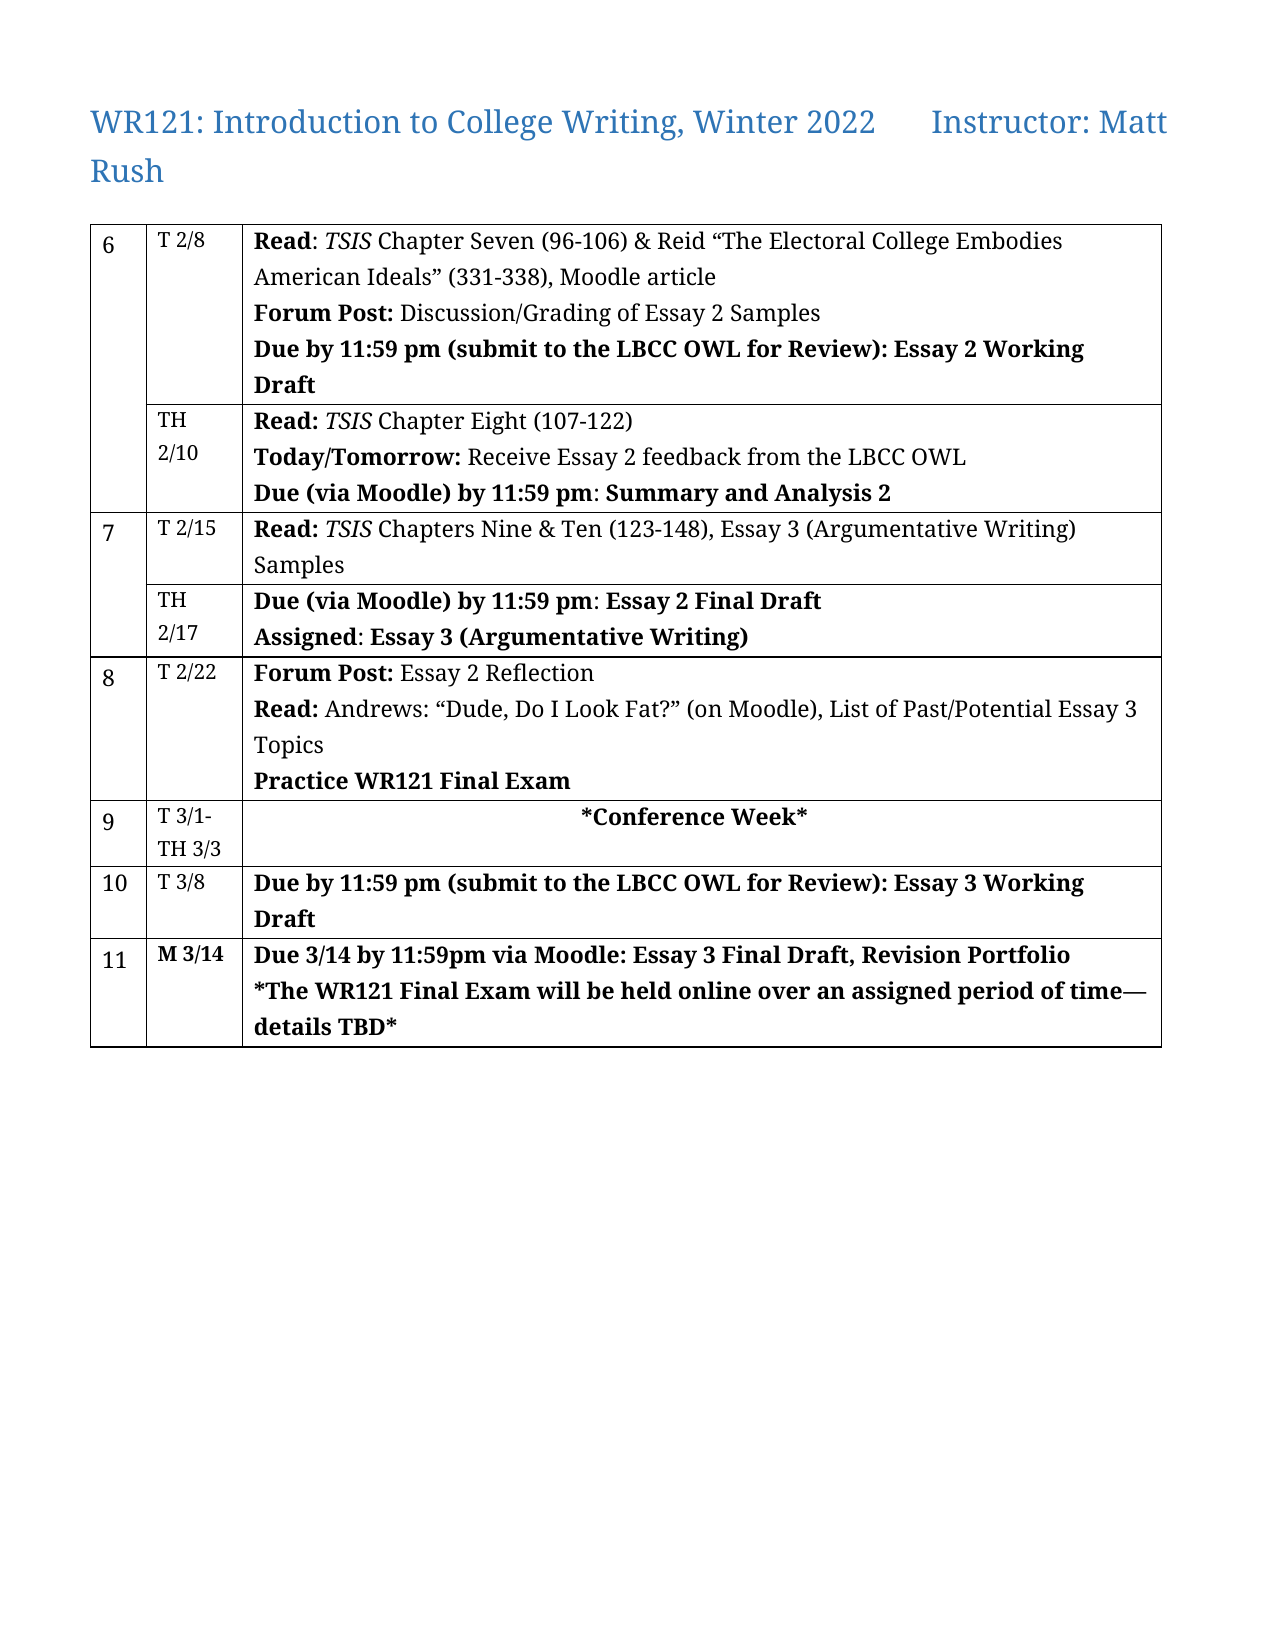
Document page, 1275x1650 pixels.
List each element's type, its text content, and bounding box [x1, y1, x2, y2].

table_cell TH 2/10 [147, 405, 242, 512]
table_cell T 3/8 [147, 867, 242, 938]
table_cell Read: TSIS Chapter Eight (107-122) Today/Tomorrow: Receive Essay 2 feedback from the LBCC OWL Due (via Moodle) by 11:59 pm: Summary and Analysis 2 [243, 405, 1161, 512]
table_cell T 3/1-TH 3/3 [147, 801, 242, 866]
table_cell T 2/8 [147, 225, 242, 404]
table_cell Due (via Moodle) by 11:59 pm: Essay 2 Final Draft Assigned: Essay 3 (Argumentative Writing) [243, 585, 1161, 656]
table_cell TH 2/17 [147, 585, 242, 656]
table_cell Forum Post: Essay 2 Reflection Read: Andrews: “Dude, Do I Look Fat?” (on Moodle), List of Past/Potential Essay 3 Topics Practice WR121 Final Exam [243, 658, 1161, 800]
table_cell 7 [91, 513, 146, 656]
table_cell 6 [91, 225, 146, 512]
table_cell Read: TSIS Chapter Seven (96-106) & Reid “The Electoral College Embodies American Ideals” (331-338), Moodle article Forum Post: Discussion/Grading of Essay 2 Samples Due by 11:59 pm (submit to the LBCC OWL for Review): Essay 2 Working Draft [243, 225, 1161, 404]
table_cell *Conference Week* [243, 801, 1161, 866]
table_cell 8 [91, 658, 146, 800]
table_cell 10 [91, 867, 146, 938]
table_cell M 3/14 [147, 939, 242, 1046]
table_cell T 2/22 [147, 658, 242, 800]
table_cell 11 [91, 939, 146, 1046]
table_cell Read: TSIS Chapters Nine & Ten (123-148), Essay 3 (Argumentative Writing) Samples [243, 513, 1161, 584]
table_cell Due by 11:59 pm (submit to the LBCC OWL for Review): Essay 3 Working Draft [243, 867, 1161, 938]
table_cell 9 [91, 801, 146, 866]
table_cell Due 3/14 by 11:59pm via Moodle: Essay 3 Final Draft, Revision Portfolio *The WR121 Final Exam will be held online over an assigned period of time—details TBD* [243, 939, 1161, 1046]
table_cell T 2/15 [147, 513, 242, 584]
